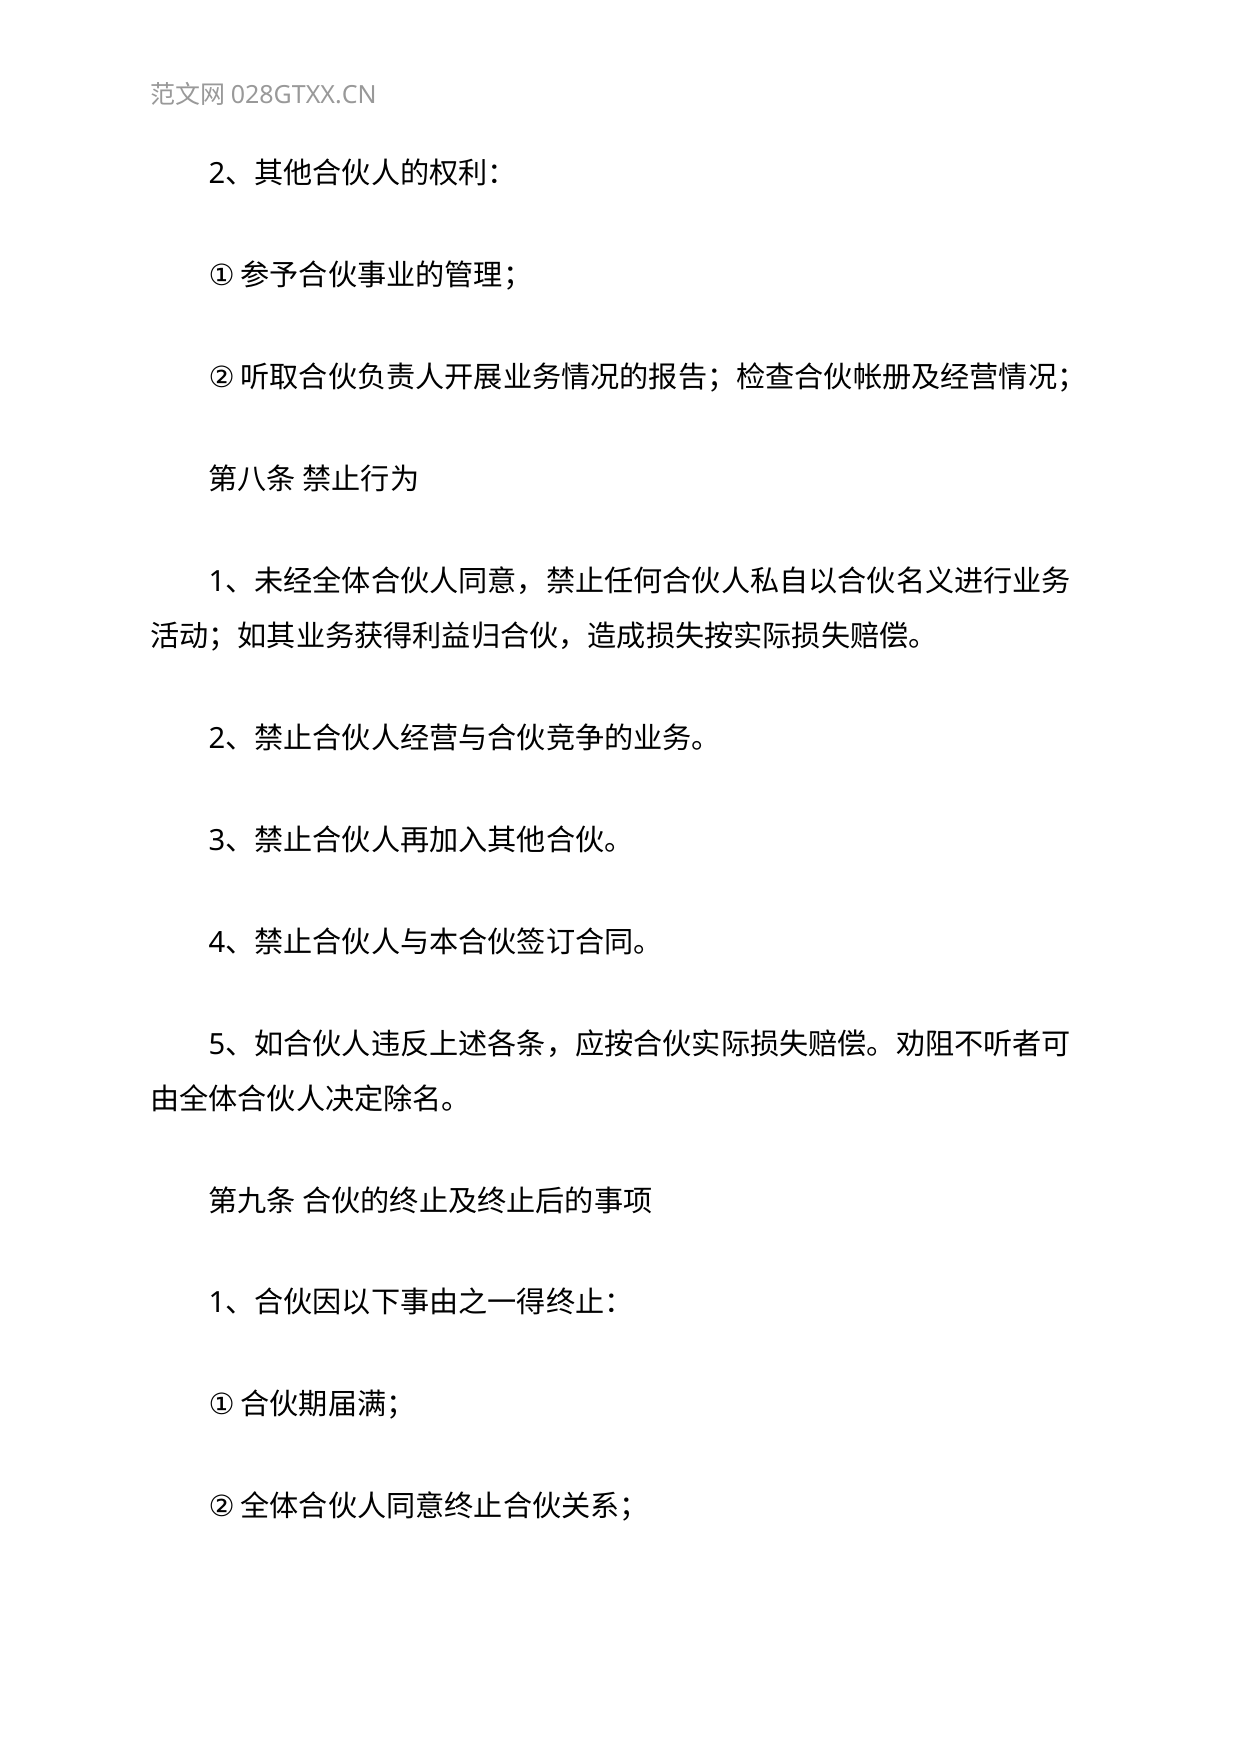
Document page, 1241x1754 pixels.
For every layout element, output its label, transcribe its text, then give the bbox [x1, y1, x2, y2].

text 4、禁止合伙人与本合伙签订合同。 [150, 918, 1090, 961]
text 3、禁止合伙人再加入其他合伙。 [150, 816, 1090, 859]
text ②全体合伙人同意终止合伙关系； [150, 1483, 1090, 1525]
text 第九条 合伙的终止及终止后的事项 [150, 1177, 1090, 1219]
text ①合伙期届满； [150, 1381, 1090, 1423]
text 1、未经全体合伙人同意，禁止任何合伙人私自以合伙名义进行业务活动；如其业务获得利益归合伙，造成损失按实际损失赔偿。 [150, 558, 1090, 655]
text ①参予合伙事业的管理； [150, 252, 1090, 294]
text 2、禁止合伙人经营与合伙竞争的业务。 [150, 714, 1090, 757]
text 第八条 禁止行为 [150, 456, 1090, 498]
text 1、合伙因以下事由之一得终止： [150, 1279, 1090, 1321]
text 2、其他合伙人的权利： [150, 150, 1090, 192]
text ②听取合伙负责人开展业务情况的报告；检查合伙帐册及经营情况； [150, 354, 1090, 396]
text 5、如合伙人违反上述各条，应按合伙实际损失赔偿。劝阻不听者可由全体合伙人决定除名。 [150, 1020, 1090, 1118]
